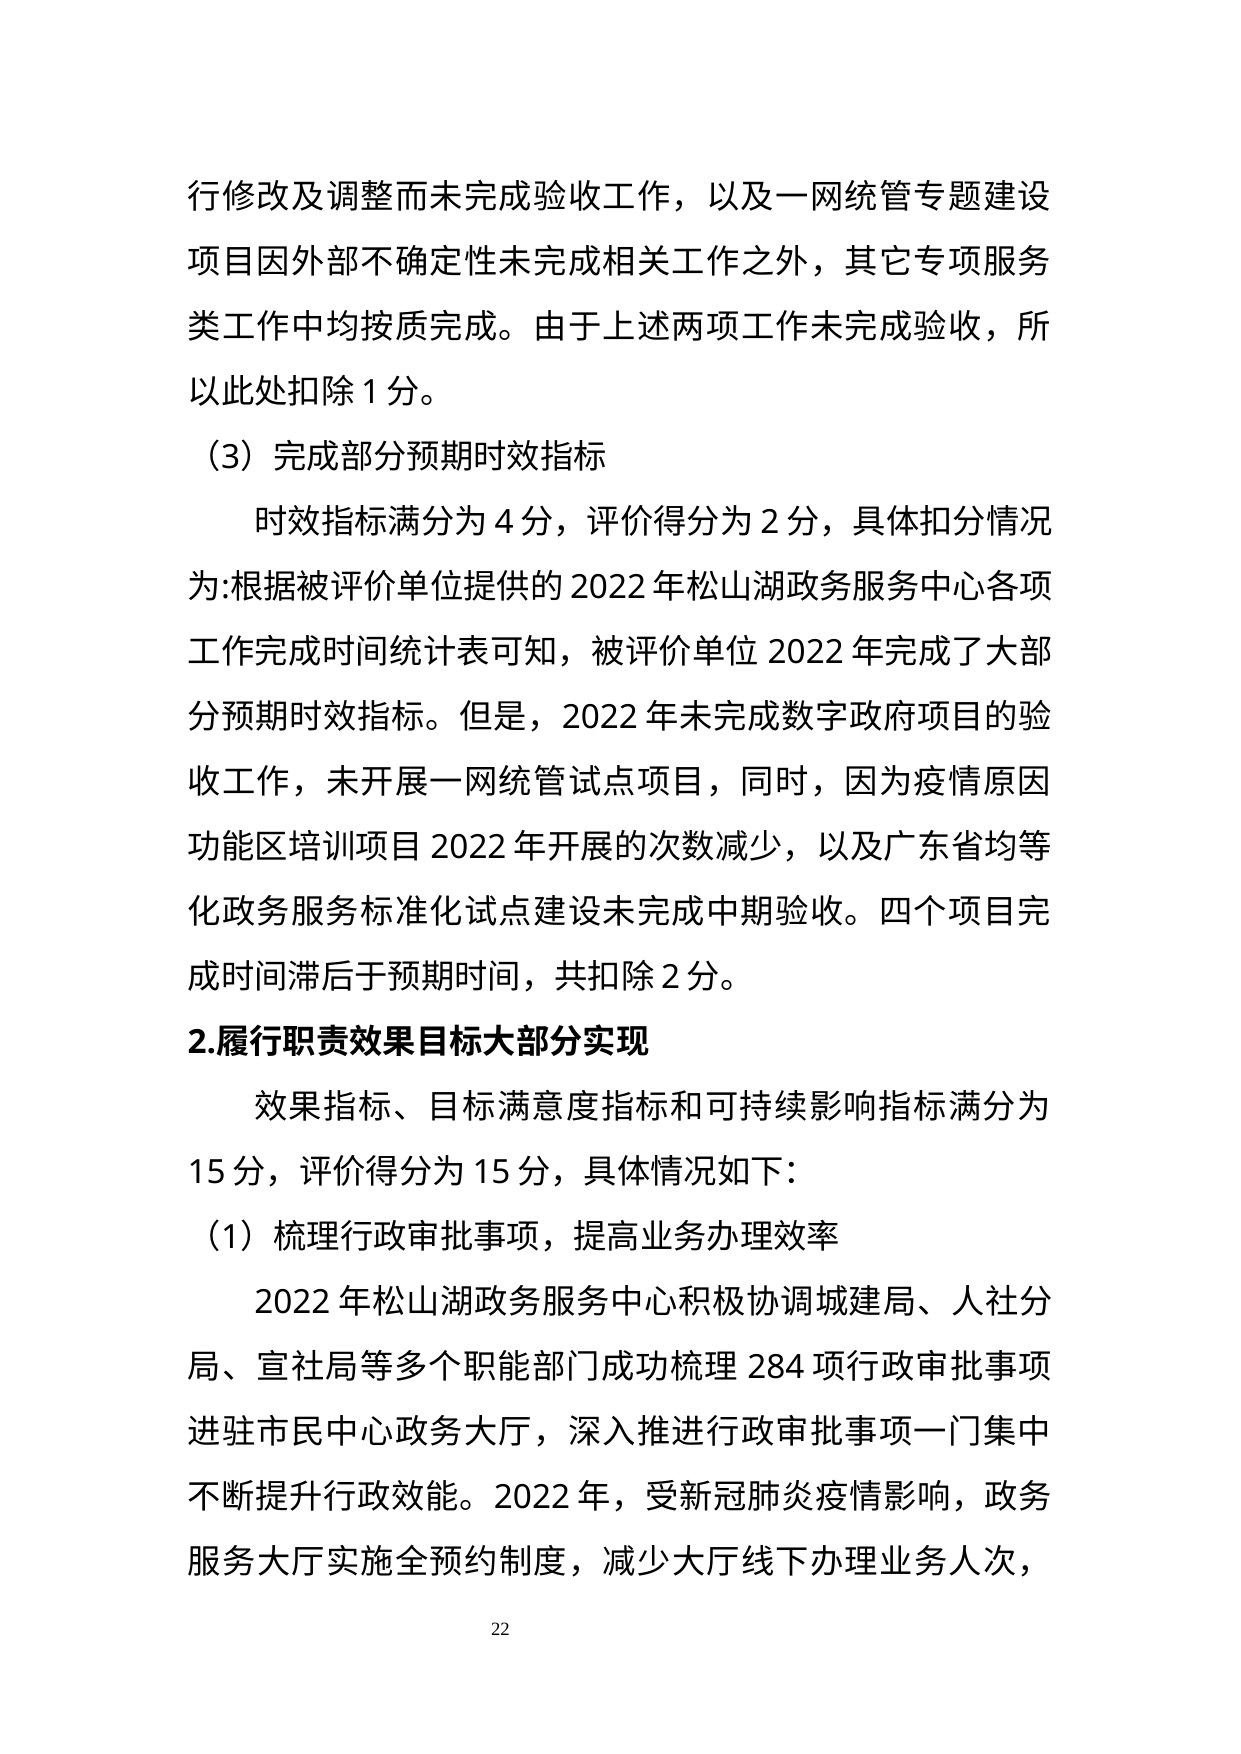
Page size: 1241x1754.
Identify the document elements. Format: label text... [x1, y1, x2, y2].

list 完成部分预期时效指标 [187, 422, 1053, 487]
list 2.履行职责效果目标大部分实现 [187, 1007, 1053, 1072]
list 效果指标、目标满意度指标和可持续影响指标满分为15分，评价得分为15分，具体情况如下： [187, 1072, 1053, 1202]
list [187, 1267, 1053, 1592]
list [187, 162, 1053, 422]
list （1）梳理行政审批事项，提高业务办理效率 [187, 1202, 1053, 1267]
list 时效指标满分为4分，评价得分为2分，具体扣分情况为:根据被评价单位提供的2022年松山湖政务服务中心各项工作完成时间统计表可知，被评价单位2022年完成了大部分预期时效指标。但是，2022年未完成数字政府项目的验收工作，未开展一网统管试点项目，同时，因为疫情原因，功能区培训项目2022年开展的次数减少，以及广东省均等化政务服务标准化试点建设未完成中期验收。四个项目完成时间滞后于预期时间，共扣除2分。 [187, 487, 1053, 1007]
